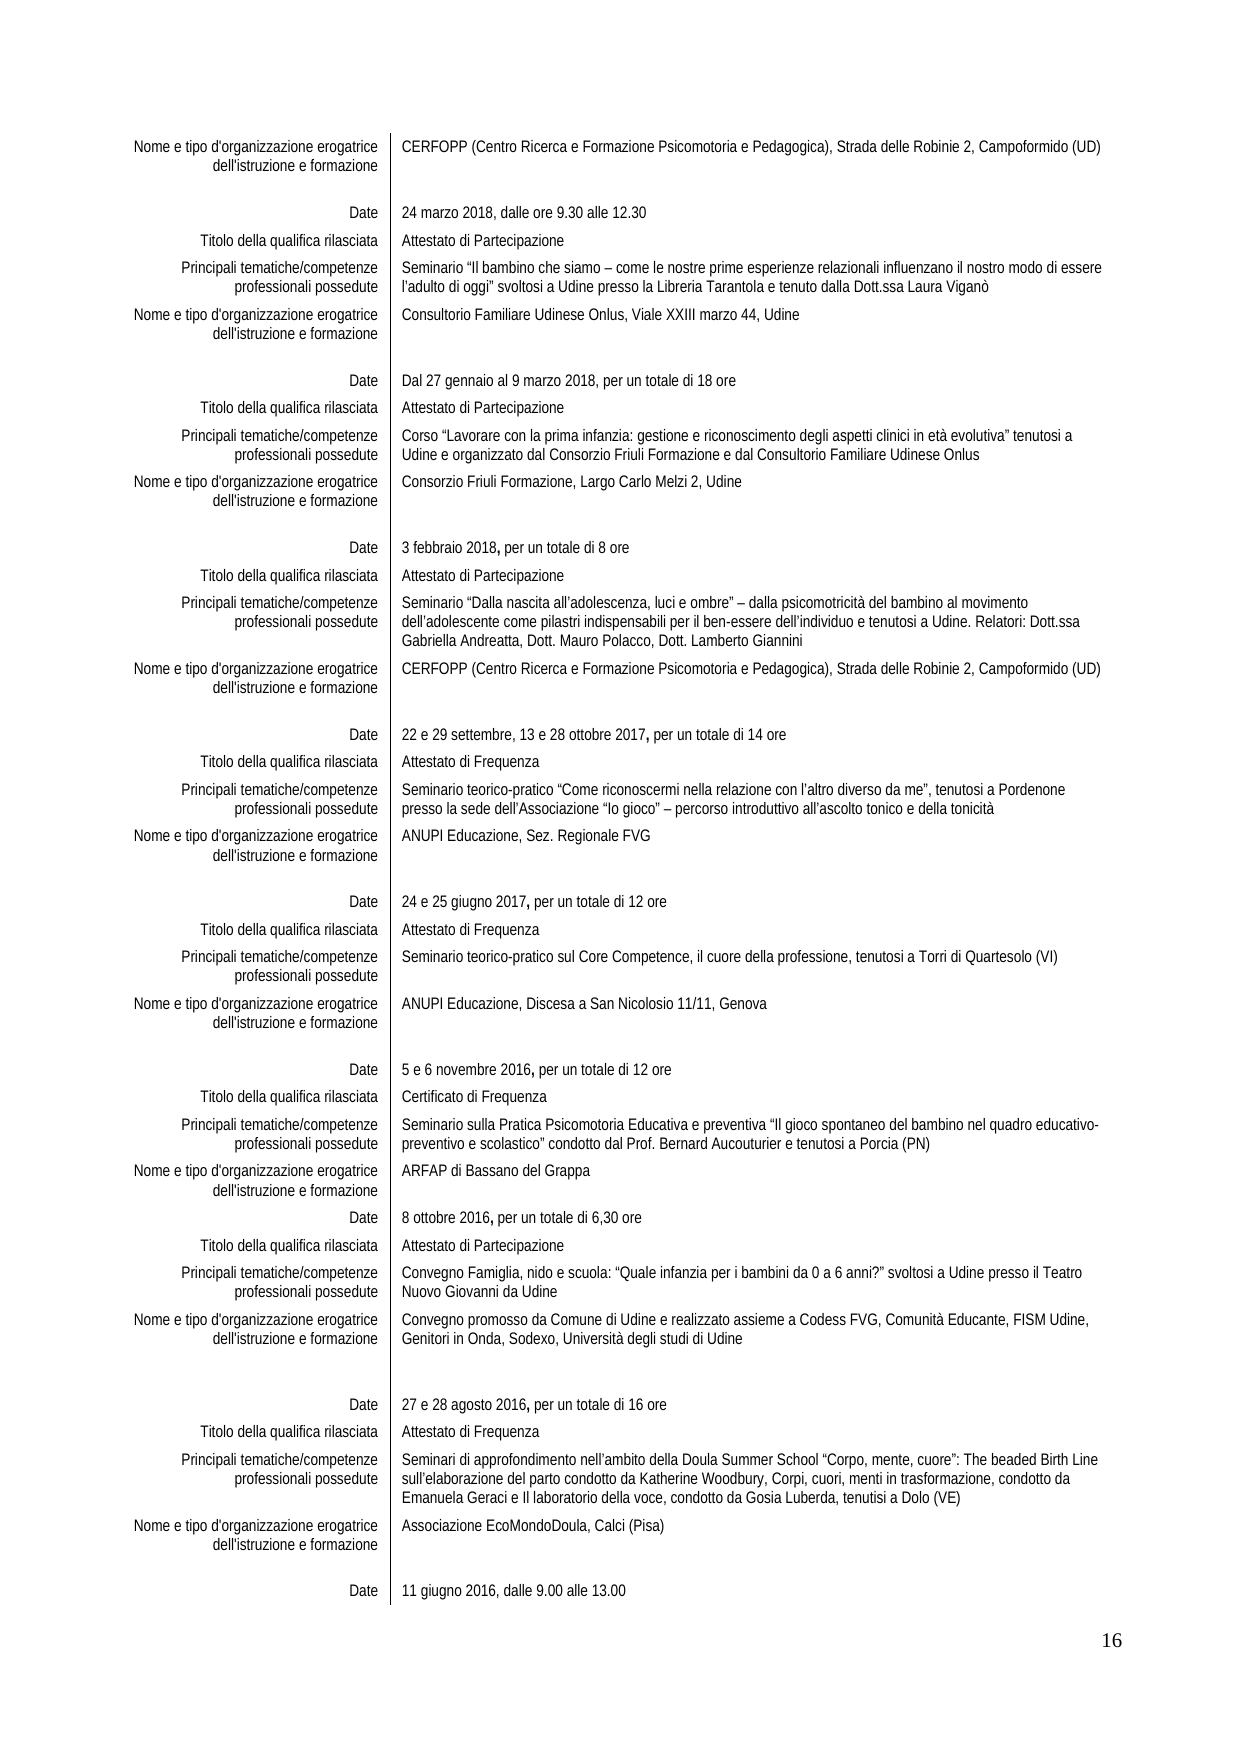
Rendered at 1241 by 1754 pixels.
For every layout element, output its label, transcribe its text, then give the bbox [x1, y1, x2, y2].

table_cell Attestato di Partecipazione [391, 561, 1122, 589]
table_cell Nome e tipo d'organizzazione erogatrice dell'istruzione e formazione [118, 1305, 390, 1371]
table_cell Seminari di approfondimento nell’ambito della Doula Summer School “Corpo, mente, cuore”: The beaded Birth Line sull’elaborazione del parto condotto da Katherine Woodbury, Corpi, cuori, menti in trasformazione, condotto da Emanuela Geraci e Il laboratorio della voce, condotto da Gosia Luberda, tenutisi a Dolo (VE) [391, 1445, 1122, 1511]
table_cell Attestato di Frequenza [391, 915, 1122, 943]
table_cell Titolo della qualifica rilasciata [118, 748, 390, 775]
table_cell ANUPI Educazione, Discesa a San Nicolosio 11/11, Genova [391, 990, 1122, 1036]
table_cell Principali tematiche/competenze professionali possedute [118, 421, 390, 468]
table_cell Date [118, 1036, 390, 1083]
table_cell Principali tematiche/competenze professionali possedute [118, 943, 390, 989]
table_cell Seminario sulla Pratica Psicomotoria Educativa e preventiva “Il gioco spontaneo del bambino nel quadro educativo-preventivo e scolastico” condotto dal Prof. Bernard Aucouturier e tenutosi a Porcia (PN) [391, 1110, 1122, 1157]
table_cell 11 giugno 2016, dalle 9.00 alle 13.00 [391, 1558, 1122, 1604]
table_cell Nome e tipo d'organizzazione erogatrice dell'istruzione e formazione [118, 990, 390, 1036]
table_cell Attestato di Frequenza [391, 1418, 1122, 1445]
table_cell Attestato di Partecipazione [391, 394, 1122, 421]
table_cell Nome e tipo d'organizzazione erogatrice dell'istruzione e formazione [118, 300, 390, 347]
table_cell Corso “Lavorare con la prima infanzia: gestione e riconoscimento degli aspetti clinici in età evolutiva” tenutosi a Udine e organizzato dal Consorzio Friuli Formazione e dal Consultorio Familiare Udinese Onlus [391, 421, 1122, 468]
table_cell Titolo della qualifica rilasciata [118, 1231, 390, 1259]
table_cell CERFOPP (Centro Ricerca e Formazione Psicomotoria e Pedagogica), Strada delle Robinie 2, Campoformido (UD) [391, 655, 1122, 701]
table_cell Consorzio Friuli Formazione, Largo Carlo Melzi 2, Udine [391, 468, 1122, 514]
table_cell Attestato di Partecipazione [391, 1231, 1122, 1259]
table_cell Principali tematiche/competenze professionali possedute [118, 1110, 390, 1157]
table_cell Nome e tipo d'organizzazione erogatrice dell'istruzione e formazione [118, 655, 390, 701]
table_cell Titolo della qualifica rilasciata [118, 226, 390, 254]
table_cell CERFOPP (Centro Ricerca e Formazione Psicomotoria e Pedagogica), Strada delle Robinie 2, Campoformido (UD) [391, 133, 1122, 179]
table_cell Date [118, 1204, 390, 1231]
table_cell Consultorio Familiare Udinese Onlus, Viale XXIII marzo 44, Udine [391, 300, 1122, 347]
table_cell Date [118, 701, 390, 748]
table_cell Certificato di Frequenza [391, 1083, 1122, 1110]
table_cell Date [118, 347, 390, 394]
table_cell ANUPI Educazione, Sez. Regionale FVG [391, 822, 1122, 869]
table_cell Nome e tipo d'organizzazione erogatrice dell'istruzione e formazione [118, 1157, 390, 1204]
table_cell Associazione EcoMondoDoula, Calci (Pisa) [391, 1511, 1122, 1558]
table_cell Nome e tipo d'organizzazione erogatrice dell'istruzione e formazione [118, 822, 390, 869]
table_cell Date [118, 869, 390, 915]
table_cell Titolo della qualifica rilasciata [118, 1418, 390, 1445]
table_cell Date [118, 180, 390, 226]
table_cell 8 ottobre 2016, per un totale di 6,30 ore [391, 1204, 1122, 1231]
table_cell Seminario “Dalla nascita all’adolescenza, luci e ombre” – dalla psicomotricità del bambino al movimento dell’adolescente come pilastri indispensabili per il ben-essere dell’individuo e tenutosi a Udine. Relatori: Dott.ssa Gabriella Andreatta, Dott. Mauro Polacco, Dott. Lamberto Giannini [391, 589, 1122, 654]
table_cell 24 e 25 giugno 2017, per un totale di 12 ore [391, 869, 1122, 915]
table_cell Principali tematiche/competenze professionali possedute [118, 1259, 390, 1305]
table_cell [118, 1445, 390, 1511]
table_cell Titolo della qualifica rilasciata [118, 915, 390, 943]
table_cell 5 e 6 novembre 2016, per un totale di 12 ore [391, 1036, 1122, 1083]
table_cell Date [118, 1371, 390, 1418]
table_cell Date [118, 515, 390, 561]
table_cell Attestato di Frequenza [391, 748, 1122, 775]
table_cell Seminario teorico-pratico “Come riconoscermi nella relazione con l’altro diverso da me”, tenutosi a Pordenone presso la sede dell’Associazione “Io gioco” – percorso introduttivo all’ascolto tonico e della tonicità [391, 775, 1122, 822]
table_cell Dal 27 gennaio al 9 marzo 2018, per un totale di 18 ore [391, 347, 1122, 394]
table_cell Titolo della qualifica rilasciata [118, 561, 390, 589]
table_cell Convegno Famiglia, nido e scuola: “Quale infanzia per i bambini da 0 a 6 anni?” svoltosi a Udine presso il Teatro Nuovo Giovanni da Udine [391, 1259, 1122, 1305]
table_cell Convegno promosso da Comune di Udine e realizzato assieme a Codess FVG, Comunità Educante, FISM Udine, Genitori in Onda, Sodexo, Università degli studi di Udine [391, 1305, 1122, 1371]
table_cell Titolo della qualifica rilasciata [118, 1083, 390, 1110]
table_cell 22 e 29 settembre, 13 e 28 ottobre 2017, per un totale di 14 ore [391, 701, 1122, 748]
table_cell 24 marzo 2018, dalle ore 9.30 alle 12.30 [391, 180, 1122, 226]
table_cell Principali tematiche/competenze professionali possedute [118, 254, 390, 300]
table_cell 27 e 28 agosto 2016, per un totale di 16 ore [391, 1371, 1122, 1418]
table_cell Nome e tipo d'organizzazione erogatrice dell'istruzione e formazione [118, 468, 390, 514]
table_cell Nome e tipo d'organizzazione erogatrice dell'istruzione e formazione [118, 1511, 390, 1558]
table_cell Seminario “Il bambino che siamo – come le nostre prime esperienze relazionali influenzano il nostro modo di essere l’adulto di oggi” svoltosi a Udine presso la Libreria Tarantola e tenuto dalla Dott.ssa Laura Viganò [391, 254, 1122, 300]
table_cell Nome e tipo d'organizzazione erogatrice dell'istruzione e formazione [118, 133, 390, 179]
table_cell Attestato di Partecipazione [391, 226, 1122, 254]
table_cell Date [118, 1558, 390, 1604]
table_cell Titolo della qualifica rilasciata [118, 394, 390, 421]
table_cell Principali tematiche/competenze professionali possedute [118, 775, 390, 822]
table_cell 3 febbraio 2018, per un totale di 8 ore [391, 515, 1122, 561]
table_cell Seminario teorico-pratico sul Core Competence, il cuore della professione, tenutosi a Torri di Quartesolo (VI) [391, 943, 1122, 989]
table_cell Principali tematiche/competenze professionali possedute [118, 589, 390, 654]
table_cell ARFAP di Bassano del Grappa [391, 1157, 1122, 1204]
